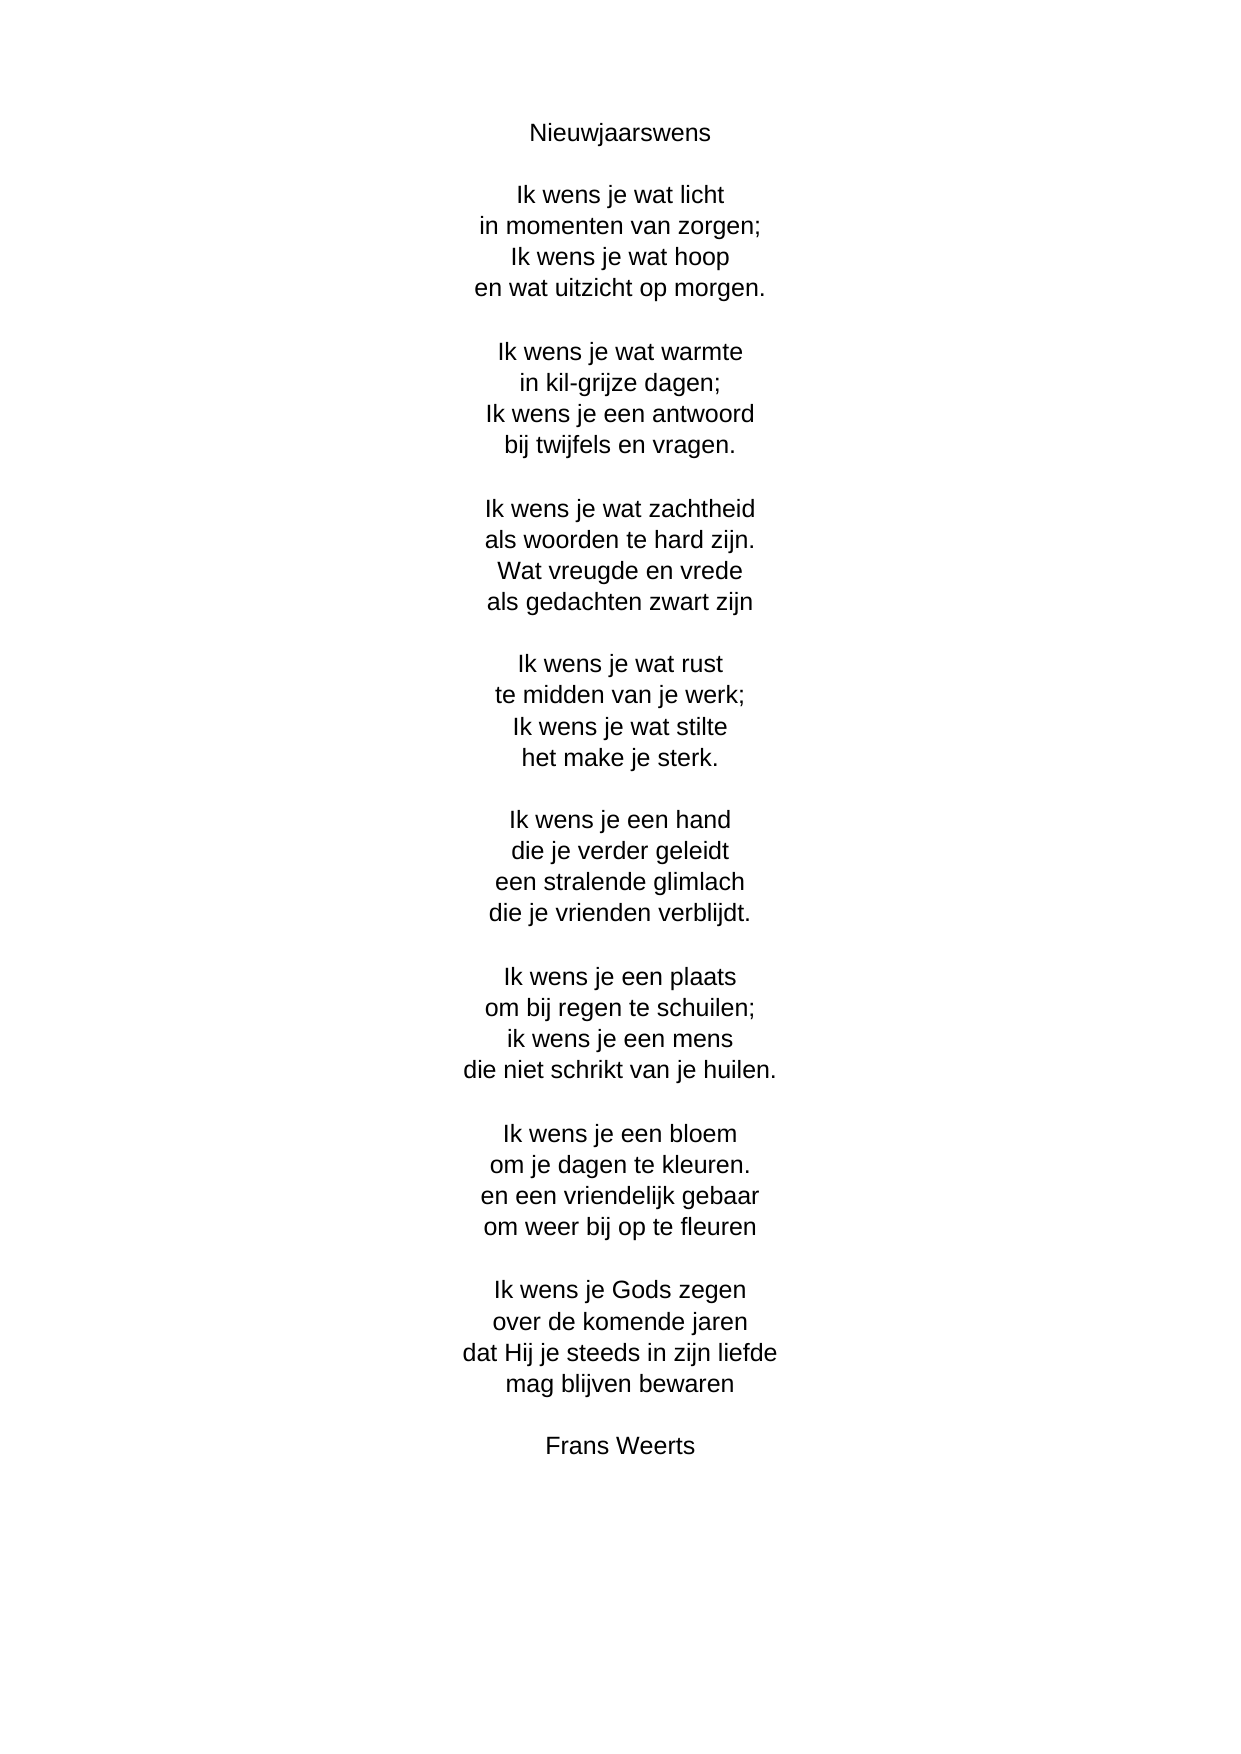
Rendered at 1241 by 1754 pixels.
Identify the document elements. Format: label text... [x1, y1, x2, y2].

text Wat vreugde en vrede als gedachten zwart zijn [118, 556, 1122, 616]
text Ik wens je een bloem om je dagen te kleuren. en een vriendelijk gebaar om weer bij op te fleuren [118, 1086, 1122, 1240]
text Ik wens je Gods zegen over de komende jaren dat Hij je steeds in zijn liefde mag blijven bewaren [118, 1243, 1122, 1397]
text Frans Weerts [118, 1431, 1122, 1459]
text Ik wens je wat licht in momenten van zorgen; Ik wens je wat hoop en wat uitzicht op morgen. [118, 180, 1122, 302]
text Nieuwjaarswens [118, 118, 1122, 147]
text Ik wens je een antwoord bij twijfels en vragen. [118, 399, 1122, 459]
text Ik wens je wat rust te midden van je werk; Ik wens je wat stilte het make je sterk. [118, 649, 1122, 771]
text Ik wens je wat zachtheid als woorden te hard zijn. [118, 461, 1122, 554]
text Ik wens je een hand die je verder geleidt een stralende glimlach die je vrienden verblijdt. [118, 804, 1122, 926]
text Ik wens je een plaats om bij regen te schuilen; ik wens je een mens die niet schrikt van je huilen. [118, 929, 1122, 1083]
text Ik wens je wat warmte in kil-grijze dagen; [118, 304, 1122, 397]
